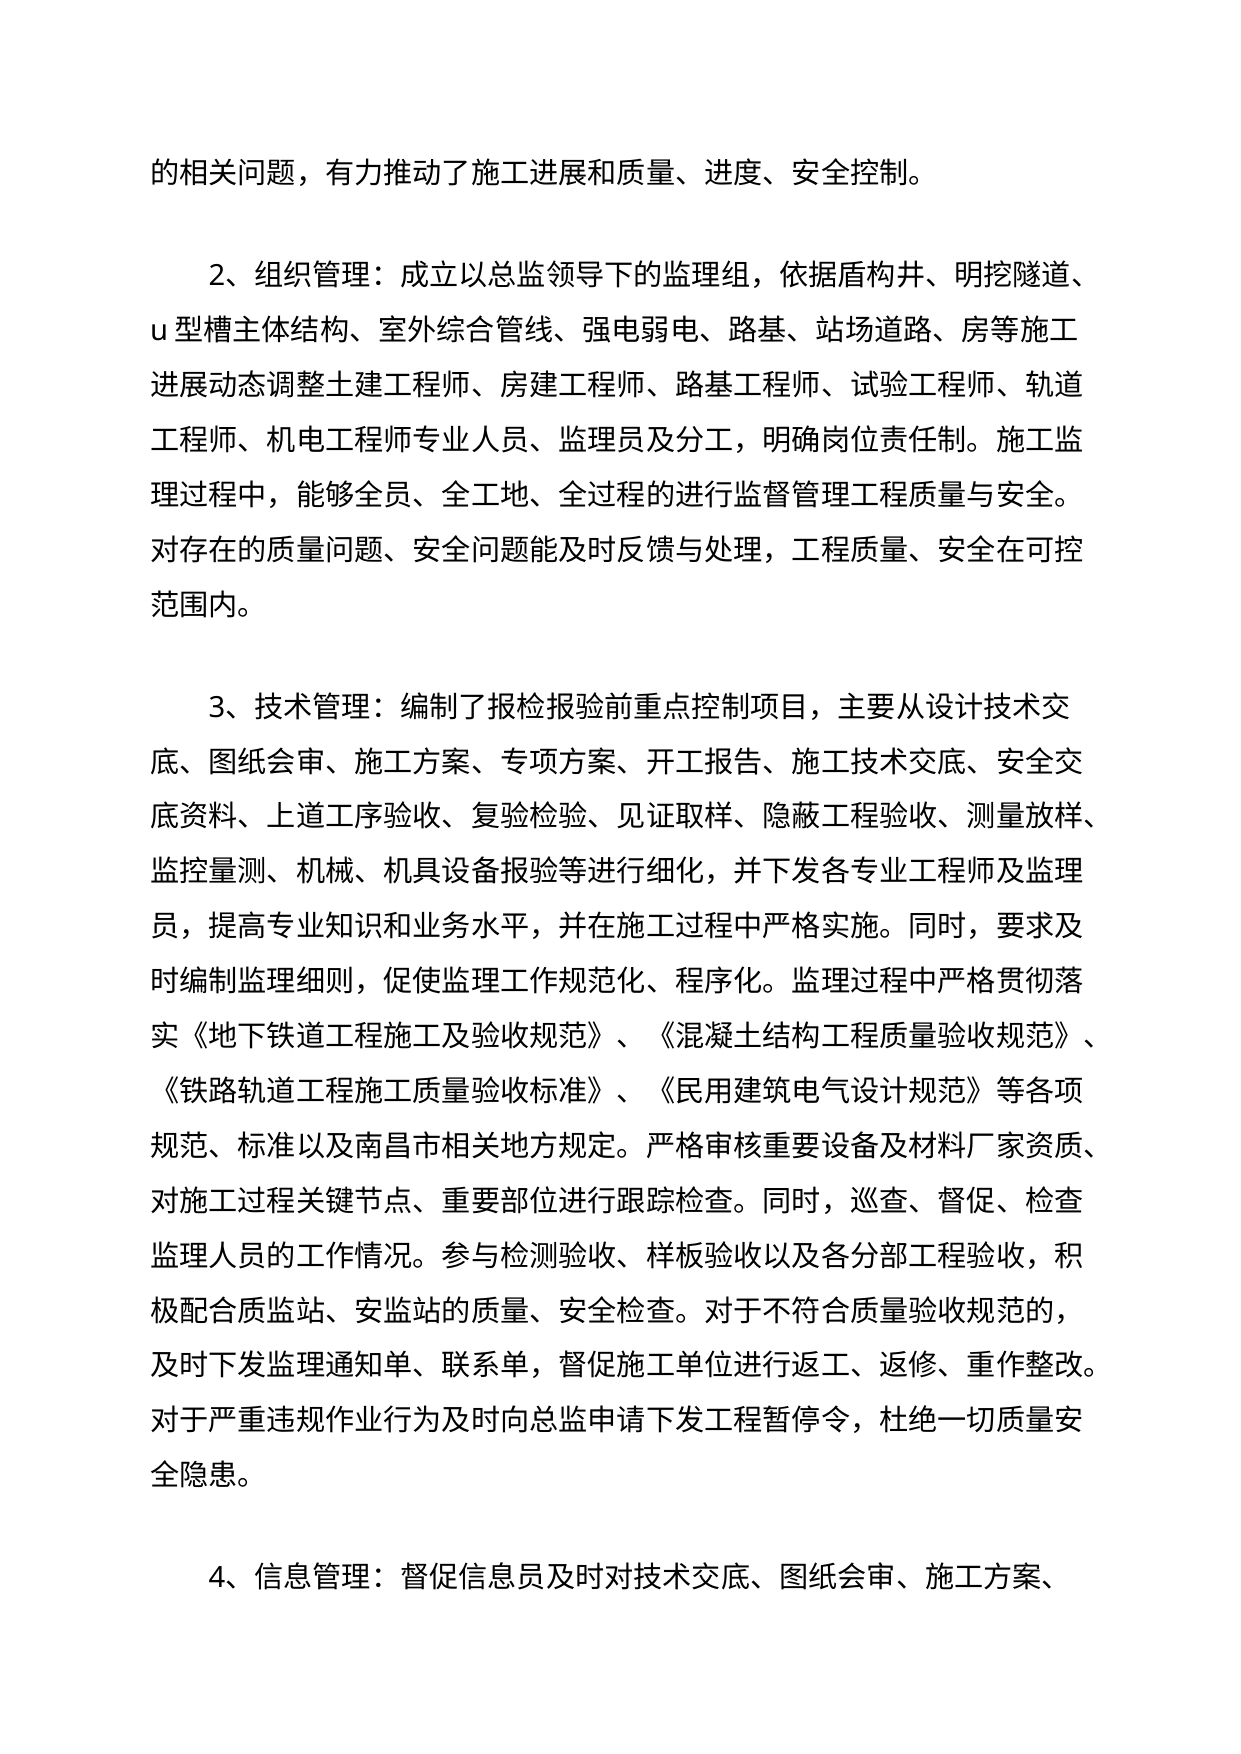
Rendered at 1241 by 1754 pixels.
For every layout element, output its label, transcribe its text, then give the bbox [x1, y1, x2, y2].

text 2、组织管理：成立以总监领导下的监理组，依据盾构井、明挖隧道、u型槽主体结构、室外综合管线、强电弱电、路基、站场道路、房等施工进展动态调整土建工程师、房建工程师、路基工程师、试验工程师、轨道工程师、机电工程师专业人员、监理员及分工，明确岗位责任制。施工监理过程中，能够全员、全工地、全过程的进行监督管理工程质量与安全。对存在的质量问题、安全问题能及时反馈与处理，工程质量、安全在可控范围内。 [150, 252, 1090, 624]
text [150, 150, 1090, 192]
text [150, 1553, 1090, 1596]
text 3、技术管理：编制了报检报验前重点控制项目，主要从设计技术交底、图纸会审、施工方案、专项方案、开工报告、施工技术交底、安全交底资料、上道工序验收、复验检验、见证取样、隐蔽工程验收、测量放样、监控量测、机械、机具设备报验等进行细化，并下发各专业工程师及监理员，提高专业知识和业务水平，并在施工过程中严格实施。同时，要求及时编制监理细则，促使监理工作规范化、程序化。监理过程中严格贯彻落实《地下铁道工程施工及验收规范》、《混凝土结构工程质量验收规范》、《铁路轨道工程施工质量验收标准》、《民用建筑电气设计规范》等各项规范、标准以及南昌市相关地方规定。严格审核重要设备及材料厂家资质、对施工过程关键节点、重要部位进行跟踪检查。同时，巡查、督促、检查监理人员的工作情况。参与检测验收、样板验收以及各分部工程验收，积极配合质监站、安监站的质量、安全检查。对于不符合质量验收规范的，及时下发监理通知单、联系单，督促施工单位进行返工、返修、重作整改。对于严重违规作业行为及时向总监申请下发工程暂停令，杜绝一切质量安全隐患。 [150, 683, 1090, 1494]
